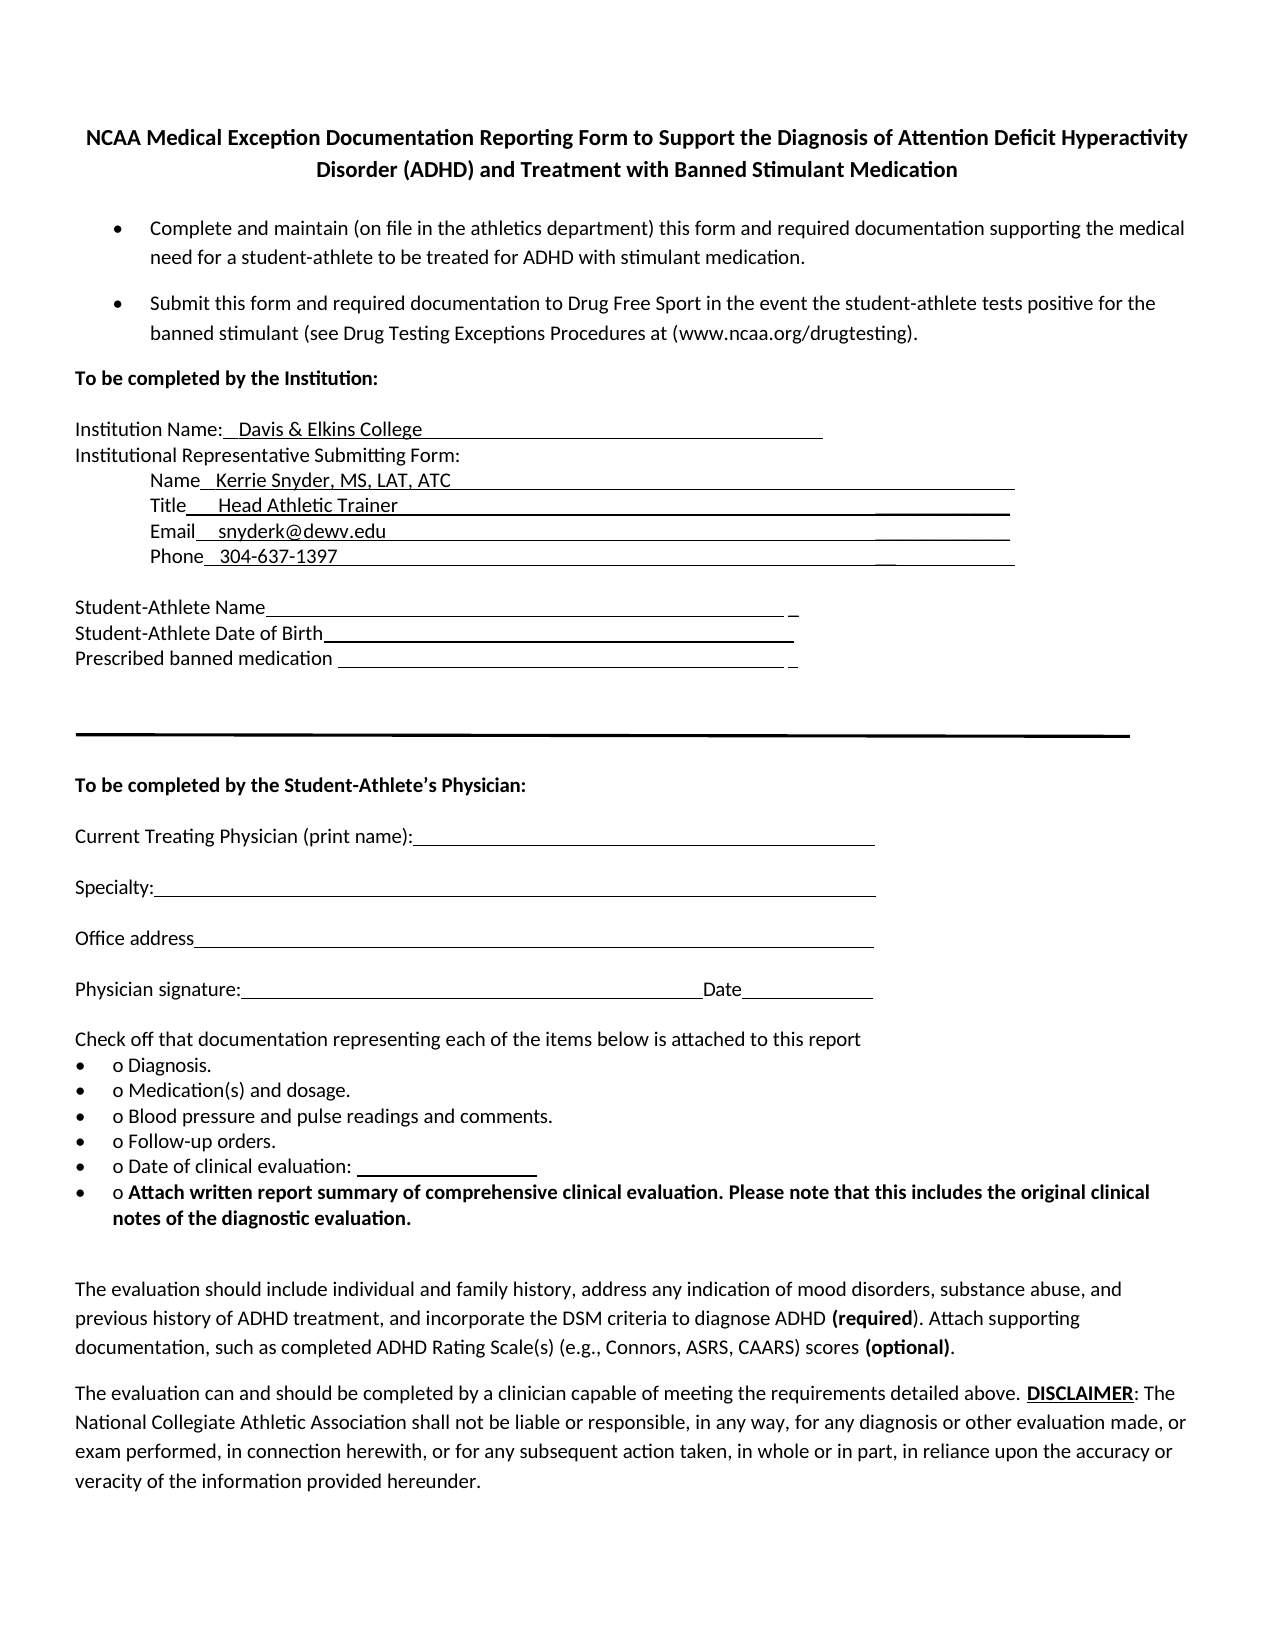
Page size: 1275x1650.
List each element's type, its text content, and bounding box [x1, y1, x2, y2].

subtitle To be completed by the Student-Athlete’s Physician: [75, 772, 1262, 798]
text Name Kerrie Snyder, MS, LAT, ATC Title Head Athletic Trainer _____________ Email snyderk@dewv.edu _____________ Phone 304-637-1397 __ [150, 467, 1015, 569]
subtitle o Attach written report summary of comprehensive clinical evaluation. Please note that this includes the original clinical notes of the diagnostic evaluation. [75, 1179, 1151, 1230]
text Office address [75, 925, 1262, 950]
text Institution Name: Davis & Elkins College Institutional Representative Submitting Form: [75, 416, 823, 467]
text Check off that documentation representing each of the items below is attached to this report [75, 1027, 1262, 1052]
list o Medication(s) and dosage. [75, 1078, 1262, 1103]
list o Date of clinical evaluation: [75, 1154, 1262, 1179]
list o Blood pressure and pulse readings and comments. [75, 1103, 1262, 1128]
subtitle To be completed by the Institution: [75, 365, 1262, 391]
list o Diagnosis. [75, 1052, 1262, 1077]
list Complete and maintain (on file in the athletics department) this form and required documentation supporting the medical need for a student-athlete to be treated for ADHD with stimulant medication. [112, 215, 1186, 270]
text NCAA Medical Exception Documentation Reporting Form to Support the Diagnosis of Attention Deficit Hyperactivity Disorder (ADHD) and Treatment with Banned Stimulant Medication [86, 123, 1262, 183]
text Physician signature: Date [75, 976, 1262, 1001]
text Current Treating Physician (print name): [75, 823, 1262, 849]
list Submit this form and required documentation to Drug Free Sport in the event the student-athlete tests positive for the banned stimulant (see Drug Testing Exceptions Procedures at (www.ncaa.org/drugtesting). [112, 291, 1156, 345]
text Specialty: [75, 874, 1262, 899]
list o Follow-up orders. [75, 1128, 1262, 1154]
text Student-Athlete Name _ Student-Athlete Date of Birth _ Prescribed banned medication [75, 594, 798, 671]
text The evaluation should include individual and family history, address any indication of mood disorders, substance abuse, and previous history of ADHD treatment, and incorporate the DSM criteria to diagnose ADHD (required). Attach supporting documentation, such as completed ADHD Rating Scale(s) (e.g., Connors, ASRS, CAARS) scores (optional). [75, 1276, 1135, 1360]
text The evaluation can and should be completed by a clinician capable of meeting the requirements detailed above. DISCLAIMER: The National Collegiate Athletic Association shall not be liable or responsible, in any way, for any diagnosis or other evaluation made, or exam performed, in connection herewith, or for any subsequent action taken, in whole or in part, in reliance upon the accuracy or veracity of the information provided hereunder. [75, 1380, 1206, 1493]
